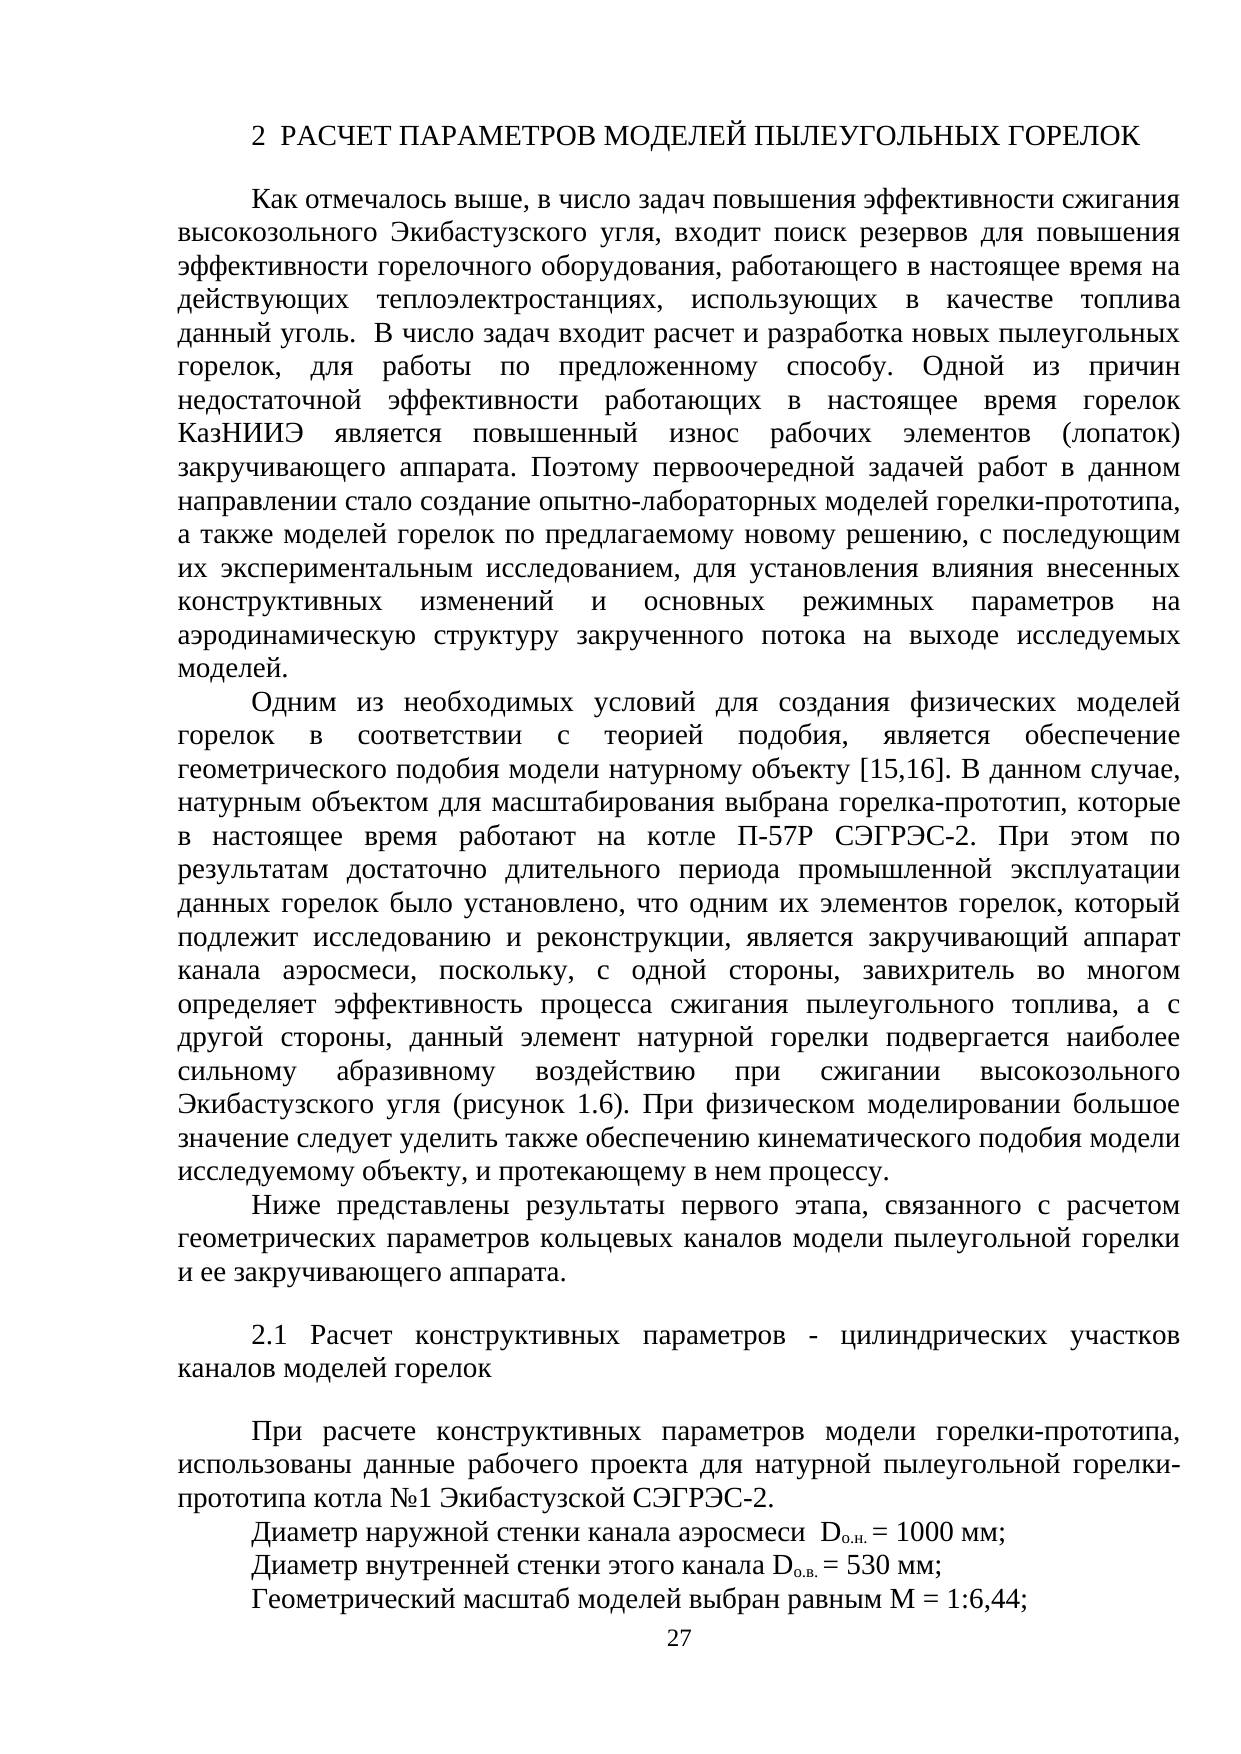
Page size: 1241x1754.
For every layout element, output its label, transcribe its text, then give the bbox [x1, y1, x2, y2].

subtitle 2.1 Расчет конструктивных параметров - цилиндрических участков каналов моделей горелок [177, 1317, 1181, 1384]
text Диаметр внутренней стенки этого канала Dо.в. = 530 мм; [177, 1547, 1181, 1581]
subtitle 2 РАСЧЕТ ПАРАМЕТРОВ МОДЕЛЕЙ ПЫЛЕУГОЛЬНЫХ ГОРЕЛОК [177, 118, 1181, 152]
text Ниже представлены результаты первого этапа, связанного с расчетом геометрических параметров кольцевых каналов модели пылеугольной горелки и ее закручивающего аппарата. [177, 1187, 1181, 1288]
text Одним из необходимых условий для создания физических моделей горелок в соответствии с теорией подобия, является обеспечение геометрического подобия модели натурному объекту [15,16]. В данном случае, натурным объектом для масштабирования выбрана горелка-прототип, которые в настоящее время работают на котле П-57Р СЭГРЭС-2. При этом по результатам достаточно длительного периода промышленной эксплуатации данных горелок было установлено, что одним их элементов горелок, который подлежит исследованию и реконструкции, является закручивающий аппарат канала аэросмеси, поскольку, с одной стороны, завихритель во многом определяет эффективность процесса сжигания пылеугольного топлива, а с другой стороны, данный элемент натурной горелки подвергается наиболее сильному абразивному воздействию при сжигании высокозольного Экибастузского угля (рисунок 1.6). При физическом моделировании большое значение следует уделить также обеспечению кинематического подобия модели исследуемому объекту, и протекающему в нем процессу. [177, 684, 1181, 1187]
text Диаметр наружной стенки канала аэросмеси Dо.н. = 1000 мм; [177, 1514, 1181, 1547]
text При расчете конструктивных параметров модели горелки-прототипа, использованы данные рабочего проекта для натурной пылеугольной горелки-прототипа котла №1 Экибастузской СЭГРЭС-2. [177, 1413, 1181, 1514]
text Как отмечалось выше, в число задач повышения эффективности сжигания высокозольного Экибастузского угля, входит поиск резервов для повышения эффективности горелочного оборудования, работающего в настоящее время на действующих теплоэлектростанциях, использующих в качестве топлива данный уголь. В число задач входит расчет и разработка новых пылеугольных горелок, для работы по предложенному способу. Одной из причин недостаточной эффективности работающих в настоящее время горелок КазНИИЭ является повышенный износ рабочих элементов (лопаток) закручивающего аппарата. Поэтому первоочередной задачей работ в данном направлении стало создание опытно-лабораторных моделей горелки-прототипа, а также моделей горелок по предлагаемому новому решению, с последующим их экспериментальным исследованием, для установления влияния внесенных конструктивных изменений и основных режимных параметров на аэродинамическую структуру закрученного потока на выходе исследуемых моделей. [177, 181, 1181, 684]
text Геометрический масштаб моделей выбран равным М = 1:6,44; [177, 1581, 1181, 1614]
